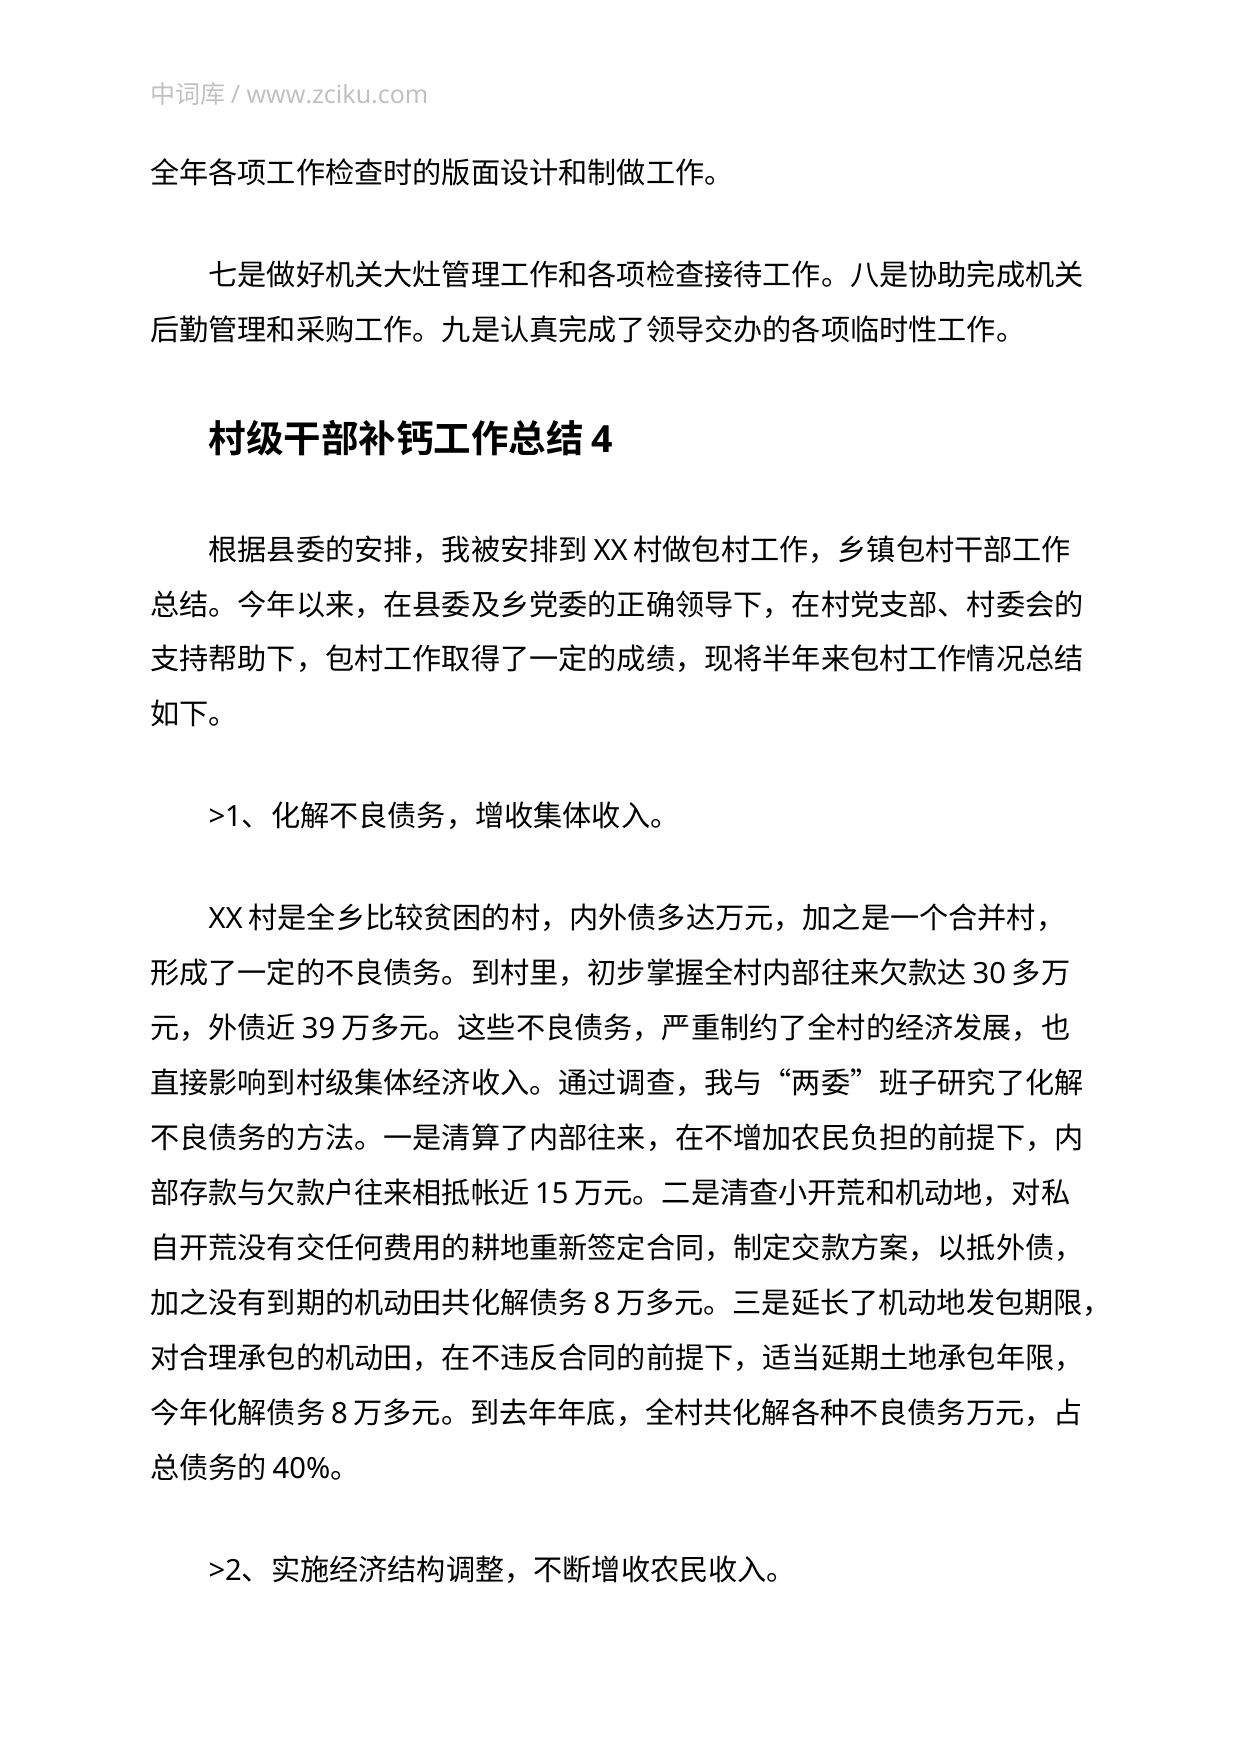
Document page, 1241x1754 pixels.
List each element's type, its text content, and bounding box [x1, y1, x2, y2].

text 七是做好机关大灶管理工作和各项检查接待工作。八是协助完成机关后勤管理和采购工作。九是认真完成了领导交办的各项临时性工作。 [150, 252, 1090, 349]
text >2、实施经济结构调整，不断增收农民收入。 [150, 1546, 1090, 1588]
text 根据县委的安排，我被安排到XX村做包村工作，乡镇包村干部工作总结。今年以来，在县委及乡党委的正确领导下，在村党支部、村委会的支持帮助下，包村工作取得了一定的成绩，现将半年来包村工作情况总结如下。 [150, 526, 1090, 733]
text XX村是全乡比较贫困的村，内外债多达万元，加之是一个合并村，形成了一定的不良债务。到村里，初步掌握全村内部往来欠款达30多万元，外债近39万多元。这些不良债务，严重制约了全村的经济发展，也直接影响到村级集体经济收入。通过调查，我与“两委”班子研究了化解不良债务的方法。一是清算了内部往来，在不增加农民负担的前提下，内部存款与欠款户往来相抵帐近15万元。二是清查小开荒和机动地，对私自开荒没有交任何费用的耕地重新签定合同，制定交款方案，以抵外债，加之没有到期的机动田共化解债务8万多元。三是延长了机动地发包期限，对合理承包的机动田，在不违反合同的前提下，适当延期土地承包年限，今年化解债务8万多元。到去年年底，全村共化解各种不良债务万元，占总债务的40%。 [150, 894, 1090, 1487]
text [150, 150, 1090, 192]
text 村级干部补钙工作总结4 [150, 408, 1090, 463]
text >1、化解不良债务，增收集体收入。 [150, 793, 1090, 835]
